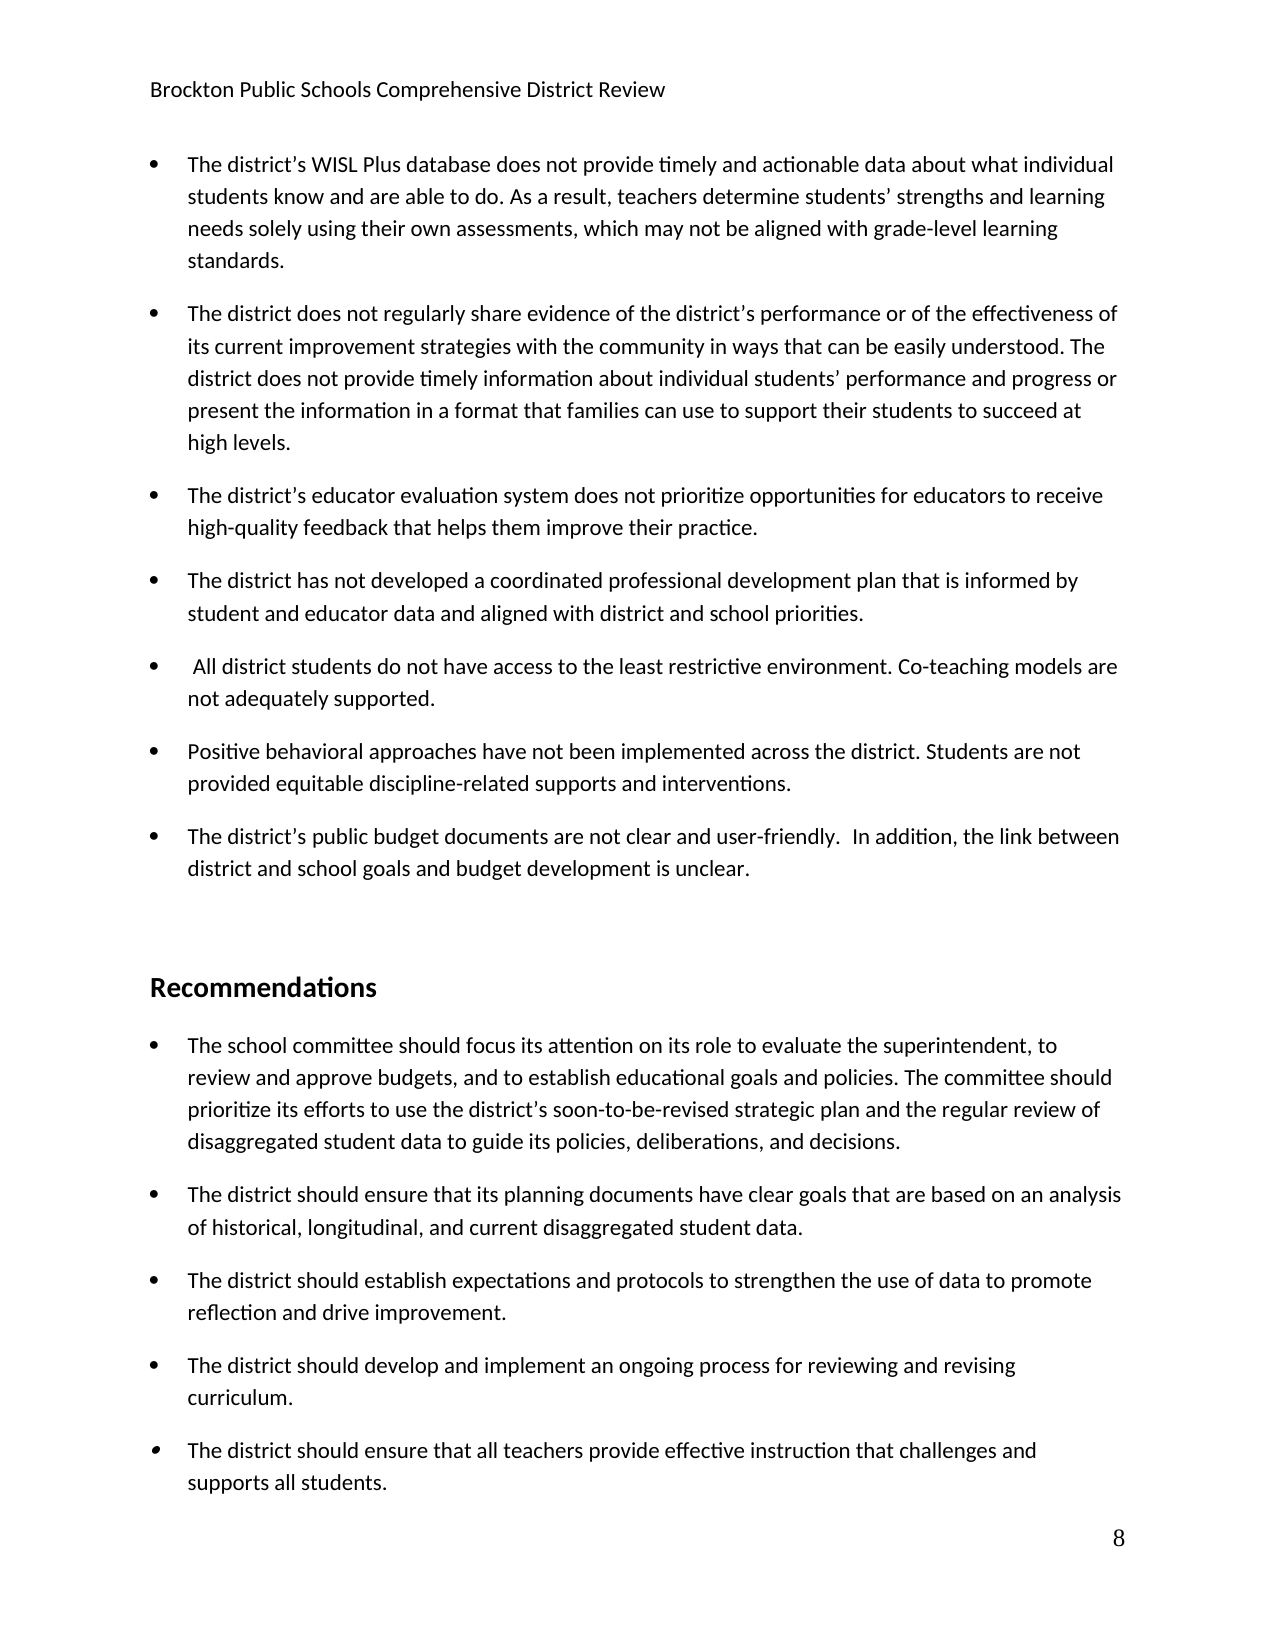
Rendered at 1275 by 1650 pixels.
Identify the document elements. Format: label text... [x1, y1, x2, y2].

list All district students do not have access to the least restrictive environment. Co-teaching models are not adequately supported. [150, 652, 1125, 712]
list The district should develop and implement an ongoing process for reviewing and revising curriculum. [150, 1351, 1125, 1411]
list The district’s public budget documents are not clear and user-friendly. In addition, the link between district and school goals and budget development is unclear. [150, 822, 1125, 882]
list The district should ensure that all teachers provide effective instruction that challenges and supports all students. [150, 1436, 1125, 1496]
list The district should ensure that its planning documents have clear goals that are based on an analysis of historical, longitudinal, and current disaggregated student data. [150, 1181, 1125, 1241]
list The district has not developed a coordinated professional development plan that is informed by student and educator data and aligned with district and school priorities. [150, 567, 1125, 627]
text Recommendations [150, 969, 1125, 1005]
list Positive behavioral approaches have not been implemented across the district. Students are not provided equitable discipline-related supports and interventions. [150, 737, 1125, 797]
list The school committee should focus its attention on its role to evaluate the superintendent, to review and approve budgets, and to establish educational goals and policies. The committee should prioritize its efforts to use the district’s soon-to-be-revised strategic plan and the regular review of disaggregated student data to guide its policies, deliberations, and decisions. [150, 1031, 1125, 1156]
list The district’s educator evaluation system does not prioritize opportunities for educators to receive high-quality feedback that helps them improve their practice. [150, 481, 1125, 542]
list The district’s WISL Plus database does not provide timely and actionable data about what individual students know and are able to do. As a result, teachers determine students’ strengths and learning needs solely using their own assessments, which may not be aligned with grade-level learning standards. [150, 150, 1125, 274]
list The district does not regularly share evidence of the district’s performance or of the effectiveness of its current improvement strategies with the community in ways that can be easily understood. The district does not provide timely information about individual students’ performance and progress or present the information in a format that families can use to support their students to succeed at high levels. [150, 299, 1125, 456]
list The district should establish expectations and protocols to strengthen the use of data to promote reflection and drive improvement. [150, 1266, 1125, 1326]
